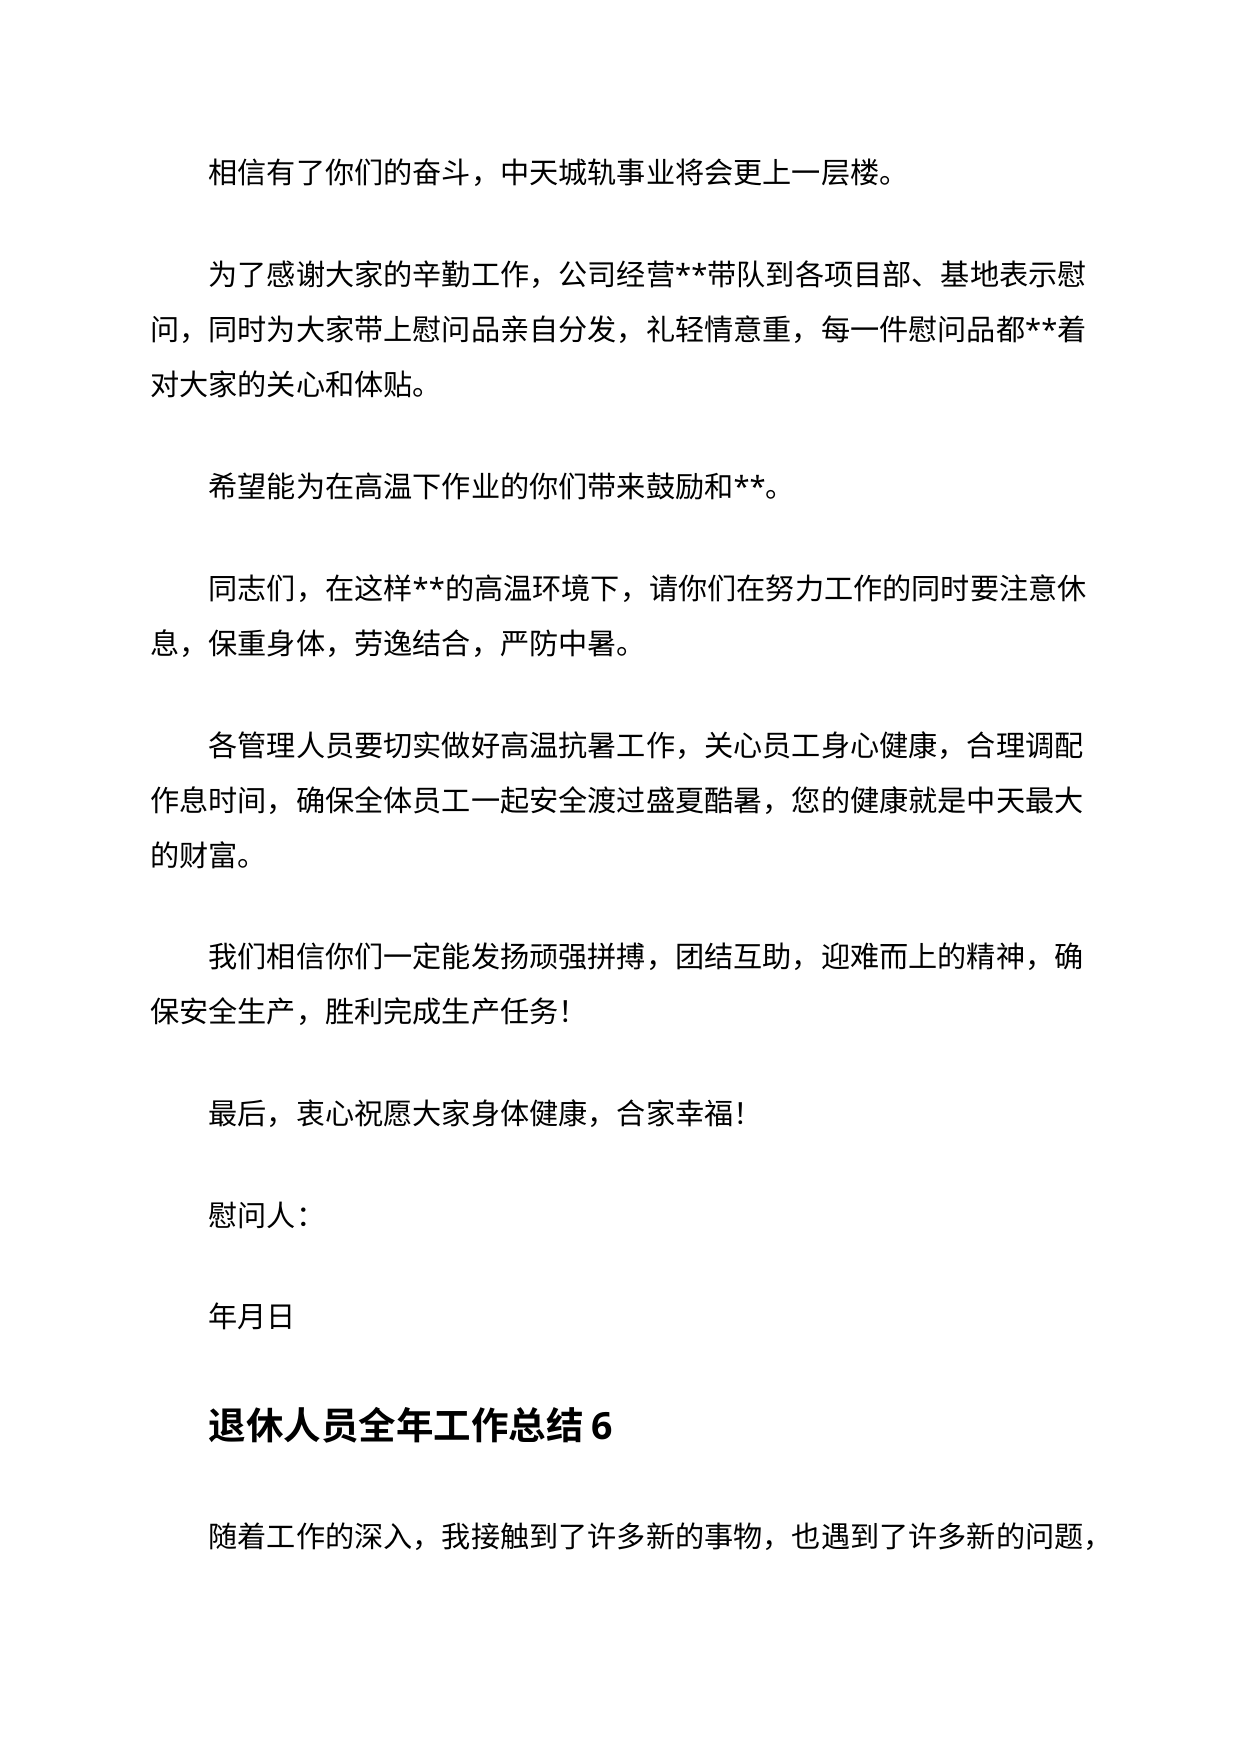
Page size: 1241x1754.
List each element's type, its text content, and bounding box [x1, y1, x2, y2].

text 退休人员全年工作总结6 [150, 1396, 1090, 1450]
text 希望能为在高温下作业的你们带来鼓励和**。 [150, 463, 1090, 506]
text 最后，衷心祝愿大家身体健康，合家幸福！ [150, 1091, 1090, 1133]
text 各管理人员要切实做好高温抗暑工作，关心员工身心健康，合理调配作息时间，确保全体员工一起安全渡过盛夏酷暑，您的健康就是中天最大的财富。 [150, 722, 1090, 874]
text 相信有了你们的奋斗，中天城轨事业将会更上一层楼。 [150, 150, 1090, 192]
text 年月日 [150, 1294, 1090, 1336]
text 我们相信你们一定能发扬顽强拼搏，团结互助，迎难而上的精神，确保安全生产，胜利完成生产任务！ [150, 934, 1090, 1031]
text 为了感谢大家的辛勤工作，公司经营**带队到各项目部、基地表示慰问，同时为大家带上慰问品亲自分发，礼轻情意重，每一件慰问品都**着对大家的关心和体贴。 [150, 252, 1090, 404]
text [150, 1513, 1090, 1556]
text 同志们，在这样**的高温环境下，请你们在努力工作的同时要注意休息，保重身体，劳逸结合，严防中暑。 [150, 566, 1090, 663]
text 慰问人： [150, 1192, 1090, 1234]
